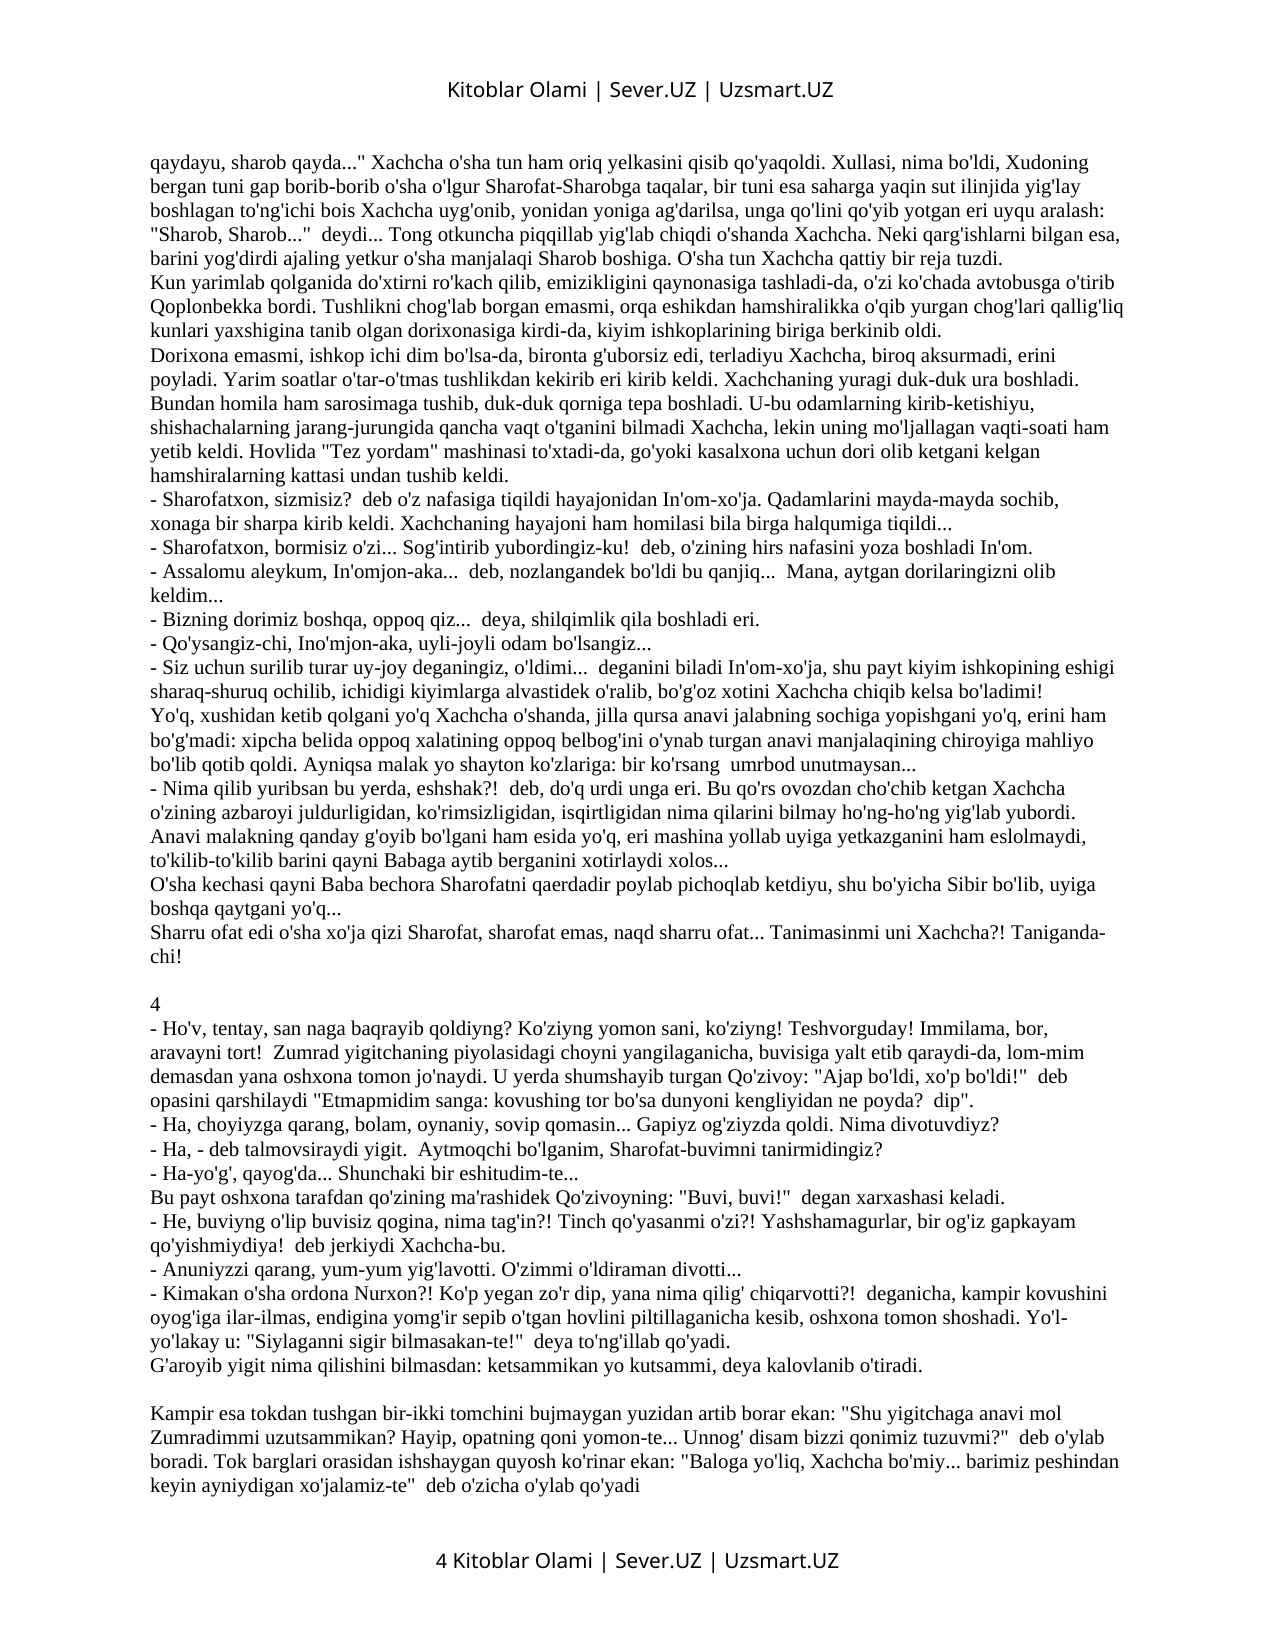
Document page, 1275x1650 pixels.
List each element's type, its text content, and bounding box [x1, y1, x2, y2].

text Dorixona emasmi, ishkop ichi dim bo'lsa-da, bironta g'uborsiz edi, terladiyu Xachcha, biroq aksurmadi, erini poyladi. Yarim soatlar o'tar-o'tmas tushlikdan kekirib eri kirib keldi. Xachchaning yuragi duk-duk ura boshladi. Bundan homila ham sarosimaga tushib, duk-duk qorniga tepa boshladi. U-bu odamlarning kirib-ketishiyu, shishachalarning jarang-jurungida qancha vaqt o'tganini bilmadi Xachcha, lekin uning mo'ljallagan vaqti-soati ham yetib keldi. Hovlida "Tez yordam" mashinasi to'xtadi-da, go'yoki kasalxona uchun dori olib ketgani kelgan hamshiralarning kattasi undan tushib keldi. [150, 342, 1125, 487]
text - Bizning dorimiz boshqa, oppoq qiz... deya, shilqimlik qila boshladi eri. [150, 607, 1125, 631]
text - Ha, choyiyzga qarang, bolam, oynaniy, sovip qomasin... Gapiyz og'ziyzda qoldi. Nima divotuvdiyz? [150, 1112, 1125, 1136]
text O'sha kechasi qayni Baba bechora Sharofatni qaerdadir poylab pichoqlab ketdiyu, shu bo'yicha Sibir bo'lib, uyiga boshqa qaytgani yo'q... [150, 872, 1125, 920]
text - Ho'v, tentay, san naga baqrayib qoldiyng? Ko'ziyng yomon sani, ko'ziyng! Teshvorguday! Immilama, bor, aravayni tort! Zumrad yigitchaning piyolasidagi choyni yangilaganicha, buvisiga yalt etib qaraydi-da, lom-mim demasdan yana oshxona tomon jo'naydi. U yerda shumshayib turgan Qo'zivoy: "Ajap bo'ldi, xo'p bo'ldi!" deb opasini qarshilaydi "Etmapmidim sanga: kovushing tor bo'sa dunyoni kengliyidan ne poyda? dip". [150, 1016, 1125, 1112]
text - Nima qilib yuribsan bu yerda, eshshak?! deb, do'q urdi unga eri. Bu qo'rs ovozdan cho'chib ketgan Xachcha o'zining azbaroyi juldurligidan, ko'rimsizligidan, isqirtligidan nima qilarini bilmay ho'ng-ho'ng yig'lab yubordi. [150, 776, 1125, 824]
text - Ha, - deb talmovsiraydi yigit. Aytmoqchi bo'lganim, Sharofat-buvimni tanirmidingiz? [150, 1136, 1125, 1161]
text - Sharofatxon, sizmisiz? deb o'z nafasiga tiqildi hayajonidan In'om-xo'ja. Qadamlarini mayda-mayda sochib, xonaga bir sharpa kirib keldi. Xachchaning hayajoni ham homilasi bila birga halqumiga tiqildi... [150, 487, 1125, 535]
text Kun yarimlab qolganida do'xtirni ro'kach qilib, emizikligini qaynonasiga tashladi-da, o'zi ko'chada avtobusga o'tirib Qoplonbekka bordi. Tushlikni chog'lab borgan emasmi, orqa eshikdan hamshiralikka o'qib yurgan chog'lari qallig'liq kunlari yaxshigina tanib olgan dorixonasiga kirdi-da, kiyim ishkoplarining biriga berkinib oldi. [150, 270, 1125, 342]
text Yo'q, xushidan ketib qolgani yo'q Xachcha o'shanda, jilla qursa anavi jalabning sochiga yopishgani yo'q, erini ham bo'g'madi: xipcha belida oppoq xalatining oppoq belbog'ini o'ynab turgan anavi manjalaqining chiroyiga mahliyo bo'lib qotib qoldi. Ayniqsa malak yo shayton ko'zlariga: bir ko'rsang umrbod unutmaysan... [150, 703, 1125, 776]
text - Ha-yo'g', qayog'da... Shunchaki bir eshitudim-te... [150, 1161, 1125, 1184]
text - Qo'ysangiz-chi, Ino'mjon-aka, uyli-joyli odam bo'lsangiz... [150, 631, 1125, 655]
text - Assalomu aleykum, In'omjon-aka... deb, nozlangandek bo'ldi bu qanjiq... Mana, aytgan dorilaringizni olib keldim... [150, 559, 1125, 607]
text - Siz uchun surilib turar uy-joy deganingiz, o'ldimi... deganini biladi In'om-xo'ja, shu payt kiyim ishkopining eshigi sharaq-shuruq ochilib, ichidigi kiyimlarga alvastidek o'ralib, bo'g'oz xotini Xachcha chiqib kelsa bo'ladimi! [150, 655, 1125, 703]
text - Kimakan o'sha ordona Nurxon?! Ko'p yegan zo'r dip, yana nima qilig' chiqarvotti?! deganicha, kampir kovushini oyog'iga ilar-ilmas, endigina yomg'ir sepib o'tgan hovlini piltillaganicha kesib, oshxona tomon shoshadi. Yo'l-yo'lakay u: "Siylaganni sigir bilmasakan-te!" deya to'ng'illab qo'yadi. [150, 1281, 1125, 1353]
text - Anuniyzzi qarang, yum-yum yig'lavotti. O'zimmi o'ldiraman divotti... [150, 1257, 1125, 1281]
text Sharru ofat edi o'sha xo'ja qizi Sharofat, sharofat emas, naqd sharru ofat... Tanimasinmi uni Xachcha?! Taniganda-chi! [150, 920, 1125, 968]
text - Sharofatxon, bormisiz o'zi... Sog'intirib yubordingiz-ku! deb, o'zining hirs nafasini yoza boshladi In'om. [150, 535, 1125, 559]
text Bu payt oshxona tarafdan qo'zining ma'rashidek Qo'zivoyning: "Buvi, buvi!" degan xarxashasi keladi. [150, 1184, 1125, 1209]
text 4 [150, 992, 1125, 1016]
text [150, 150, 1125, 270]
text - He, buviyng o'lip buvisiz qogina, nima tag'in?! Tinch qo'yasanmi o'zi?! Yashshamagurlar, bir og'iz gapkayam qo'yishmiydiya! deb jerkiydi Xachcha-bu. [150, 1209, 1125, 1257]
text Anavi malakning qanday g'oyib bo'lgani ham esida yo'q, eri mashina yollab uyiga yetkazganini ham eslolmaydi, to'kilib-to'kilib barini qayni Babaga aytib berganini xotirlaydi xolos... [150, 824, 1125, 872]
text Kampir esa tokdan tushgan bir-ikki tomchini bujmaygan yuzidan artib borar ekan: "Shu yigitchaga anavi mol Zumradimmi uzutsammikan? Hayip, opatning qoni yomon-te... Unnog' disam bizzi qonimiz tuzuvmi?" deb o'ylab boradi. Tok barglari orasidan ishshaygan quyosh ko'rinar ekan: "Baloga yo'liq, Xachcha bo'miy... barimiz peshindan keyin ayniydigan xo'jalamiz-te" deb o'zicha o'ylab qo'yadi [150, 1401, 1125, 1497]
text G'aroyib yigit nima qilishini bilmasdan: ketsammikan yo kutsammi, deya kalovlanib o'tiradi. [150, 1353, 1125, 1377]
